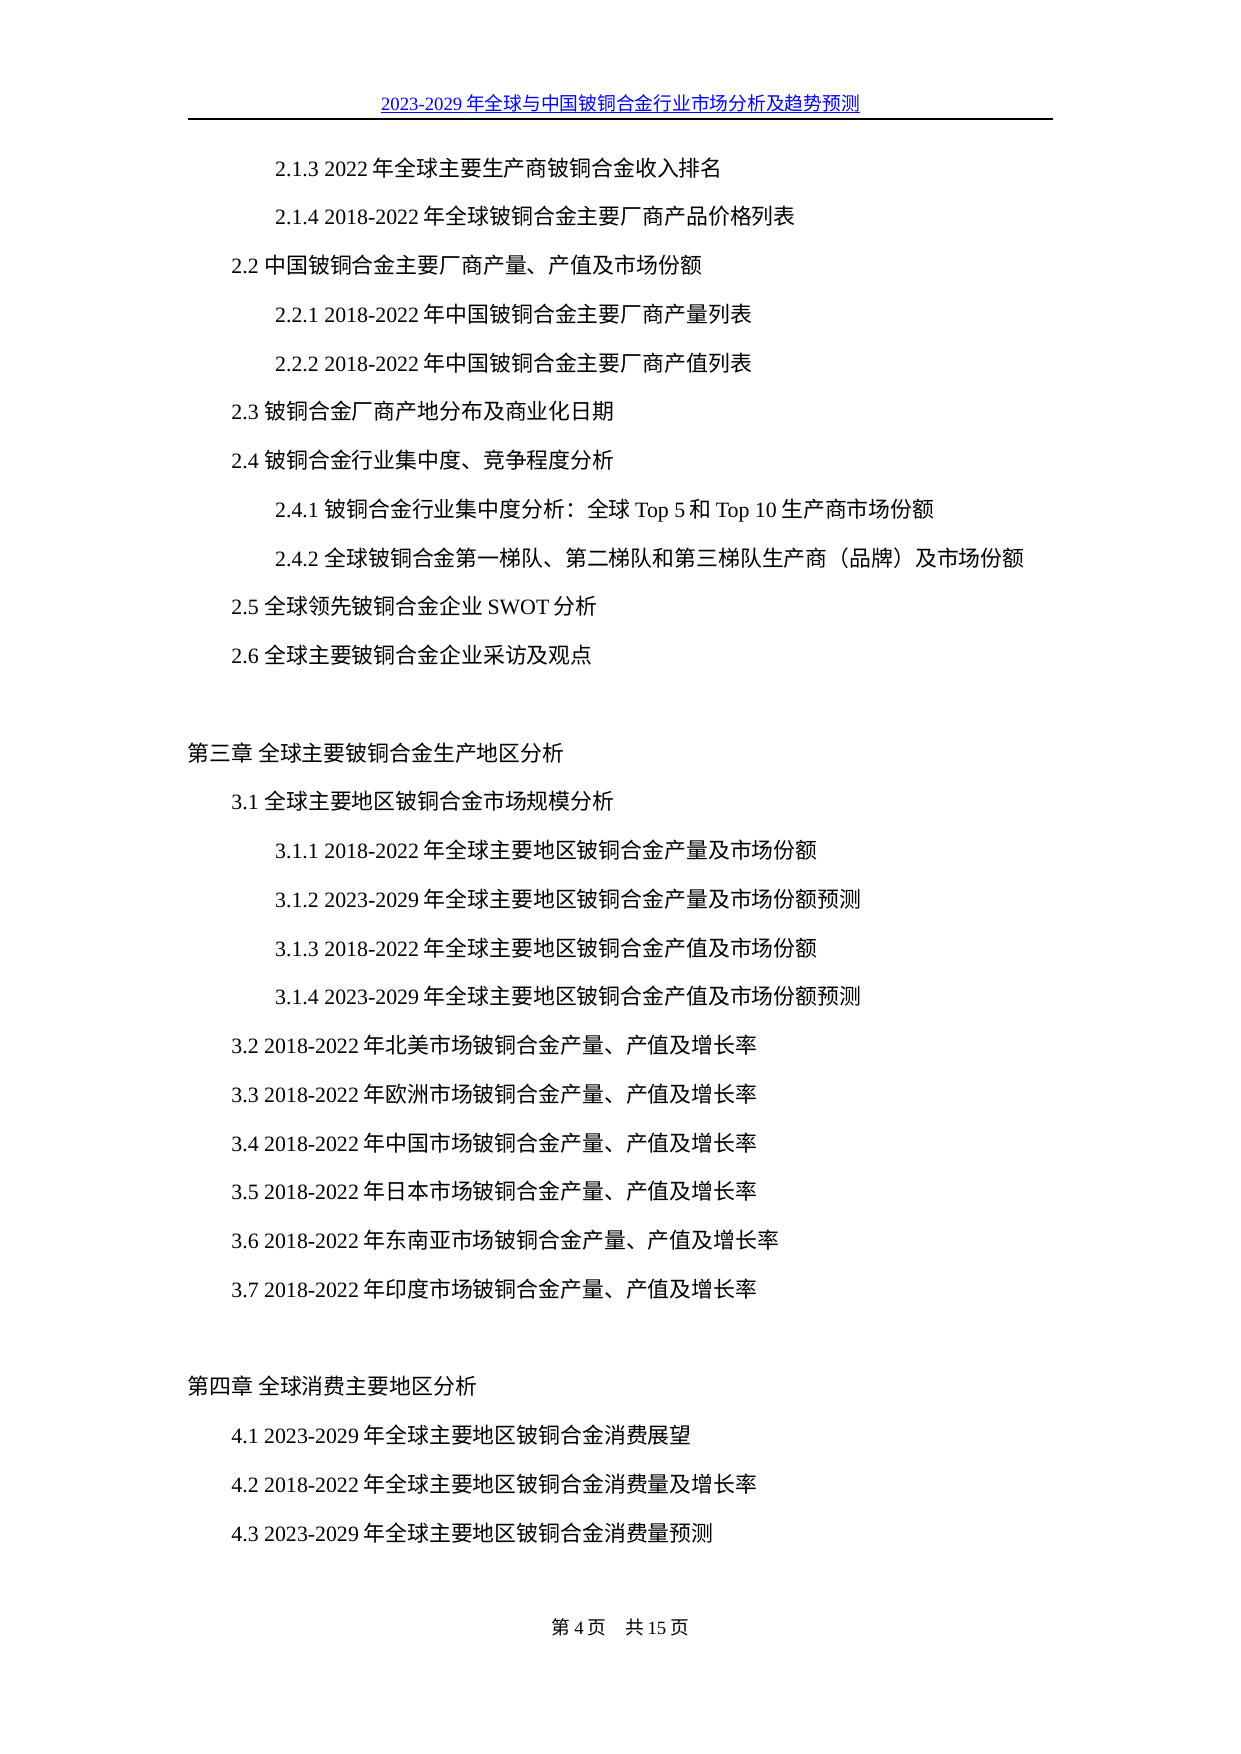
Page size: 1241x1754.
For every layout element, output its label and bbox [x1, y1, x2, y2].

text [187, 150, 1053, 1548]
